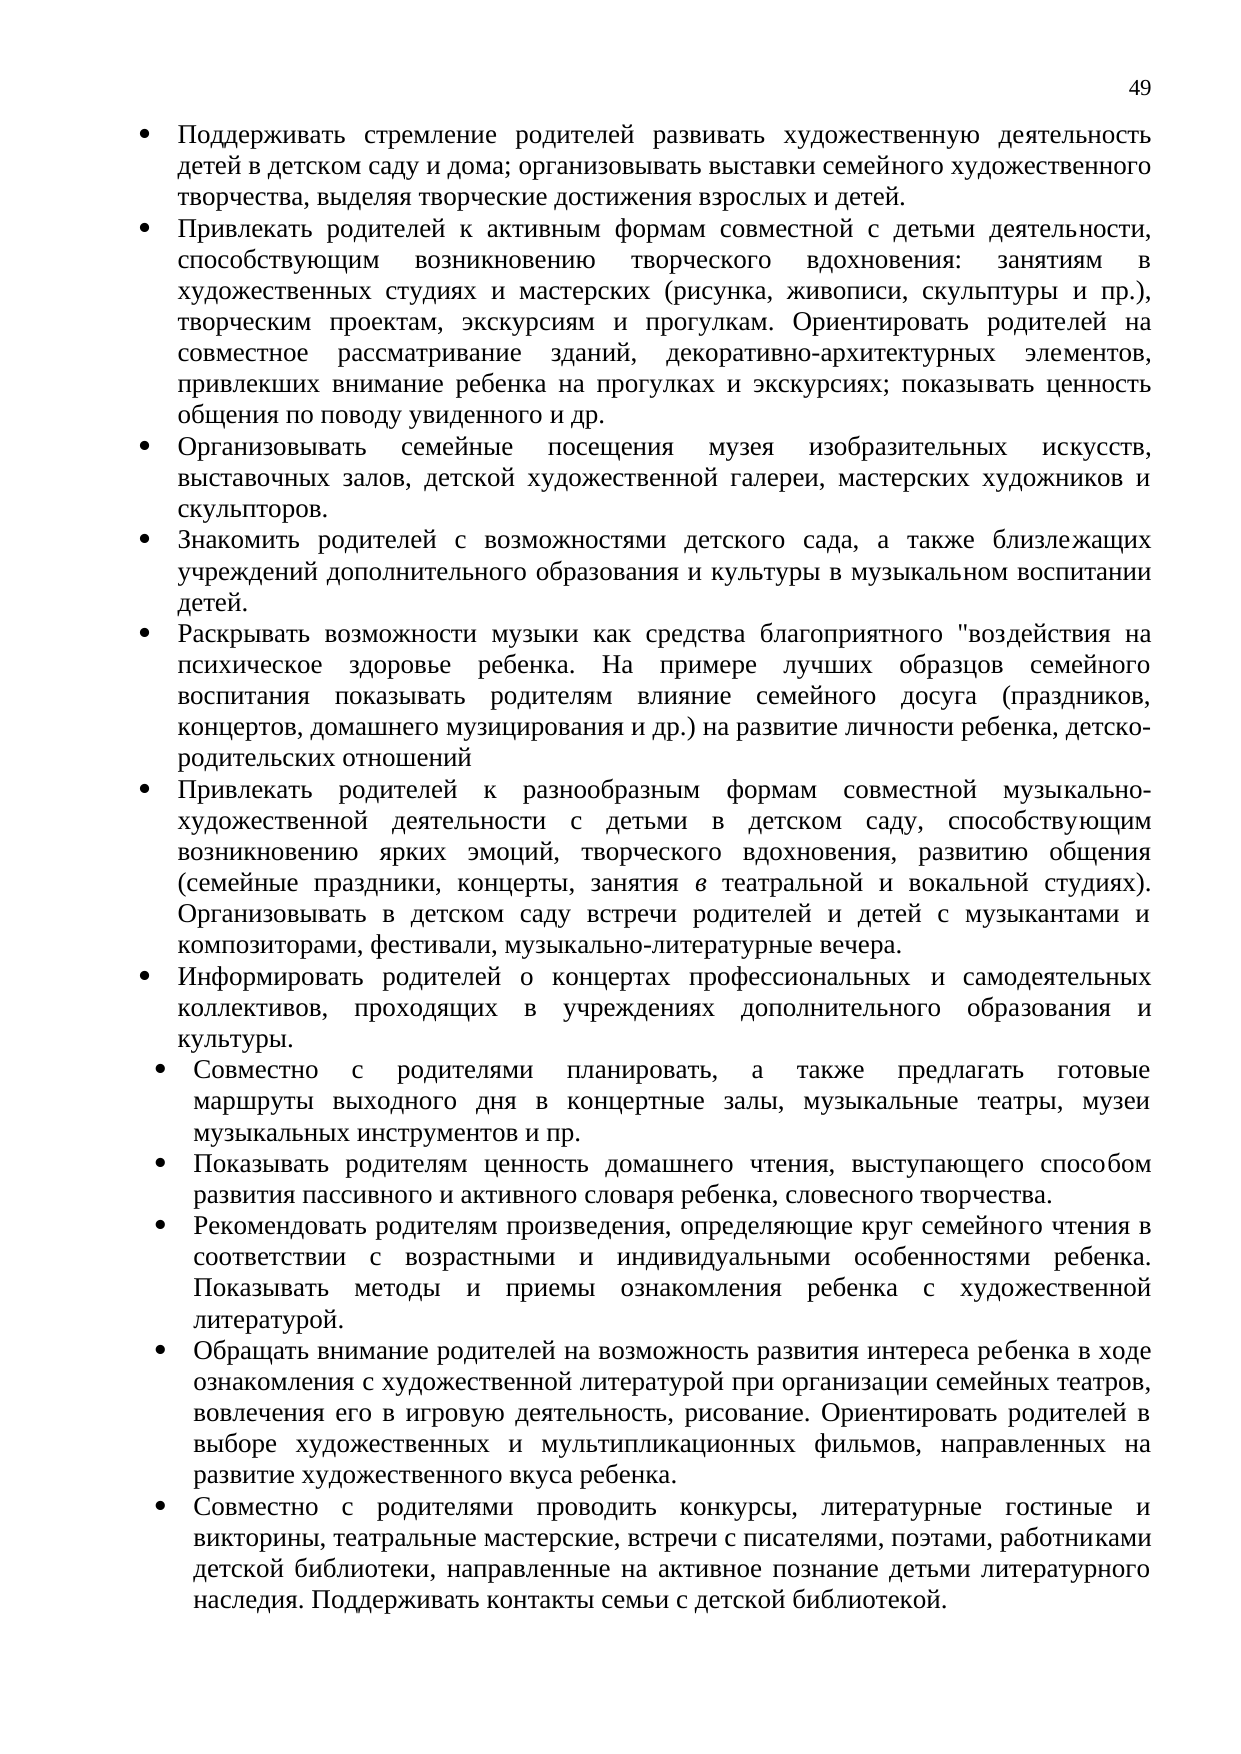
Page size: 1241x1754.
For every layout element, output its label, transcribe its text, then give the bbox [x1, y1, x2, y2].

list Раскрывать возможности музыки как средства благоприятного "воздействия на психическое здоровье ребенка. На примере лучших образцов семейного воспитания показывать родителям влияние семейного досуга (праздников, концертов, домашнего музицирования и др.) на развитие личности ребенка, детско-родительских отношений [140, 617, 1152, 773]
list Рекомендовать родителям произведения, определяющие круг семейного чтения в соответствии с возрастными и индивидуальными особенностями ребенка. Показывать методы и приемы ознакомления ребенка с художественной литературой. [156, 1209, 1152, 1334]
list Организовывать семейные посещения музея изобразительных искусств, выставочных залов, детской художественной галереи, мастерских художников и скульпторов. [140, 430, 1152, 523]
list Совместно с родителями планировать, а также предлагать готовые маршруты выходного дня в концертные залы, музыкальные театры, музеи музыкальных инструментов и пр. [156, 1053, 1152, 1147]
list Привлекать родителей к активным формам совместной с детьми деятельности, способствующим возникновению творческого вдохновения: занятиям в художественных студиях и мастерских (рисунка, живописи, скульптуры и пр.), творческим проектам, экскурсиям и прогулкам. Ориентировать родителей на совместное рассматривание зданий, декоративно-архитектурных элементов, привлекших внимание ребенка на прогулках и экскурсиях; показывать ценность общения по поводу увиденного и др. [140, 212, 1152, 430]
list Показывать родителям ценность домашнего чтения, выступающего способом развития пассивного и активного словаря ребенка, словесного творчества. [156, 1147, 1152, 1209]
list Поддерживать стремление родителей развивать художественную деятельность детей в детском саду и дома; организовывать выставки семейного художественного творчества, выделяя творческие достижения взрослых и детей. [140, 118, 1152, 212]
list Обращать внимание родителей на возможность развития интереса ребенка в ходе ознакомления с художественной литературой при организации семейных театров, вовлечения его в игровую деятельность, рисование. Ориентировать родителей в выборе художественных и мультипликационных фильмов, направленных на развитие художественного вкуса ребенка. [156, 1334, 1152, 1490]
list Информировать родителей о концертах профессиональных и самодеятельных коллективов, проходящих в учреждениях дополнительного образования и культуры. [140, 960, 1152, 1053]
list Совместно с родителями проводить конкурсы, литературные гостиные и викторины, театральные мастерские, встречи с писателями, поэтами, работниками детской библиотеки, направленные на активное познание детьми литературного наследия. Поддерживать контакты семьи с детской библиотекой. [156, 1490, 1152, 1614]
list Привлекать родителей к разнообразным формам совместной музыкально-художественной деятельности с детьми в детском саду, способствующим возникновению ярких эмоций, творческого вдохновения, развитию общения (семейные праздники, концерты, занятия в театральной и вокальной студиях). Организовывать в детском саду встречи родителей и детей с музыкантами и композиторами, фестивали, музыкально-литературные вечера. [140, 773, 1152, 960]
list Знакомить родителей с возможностями детского сада, а также близлежащих учреждений дополнительного образования и культуры в музыкальном воспитании детей. [140, 523, 1152, 617]
